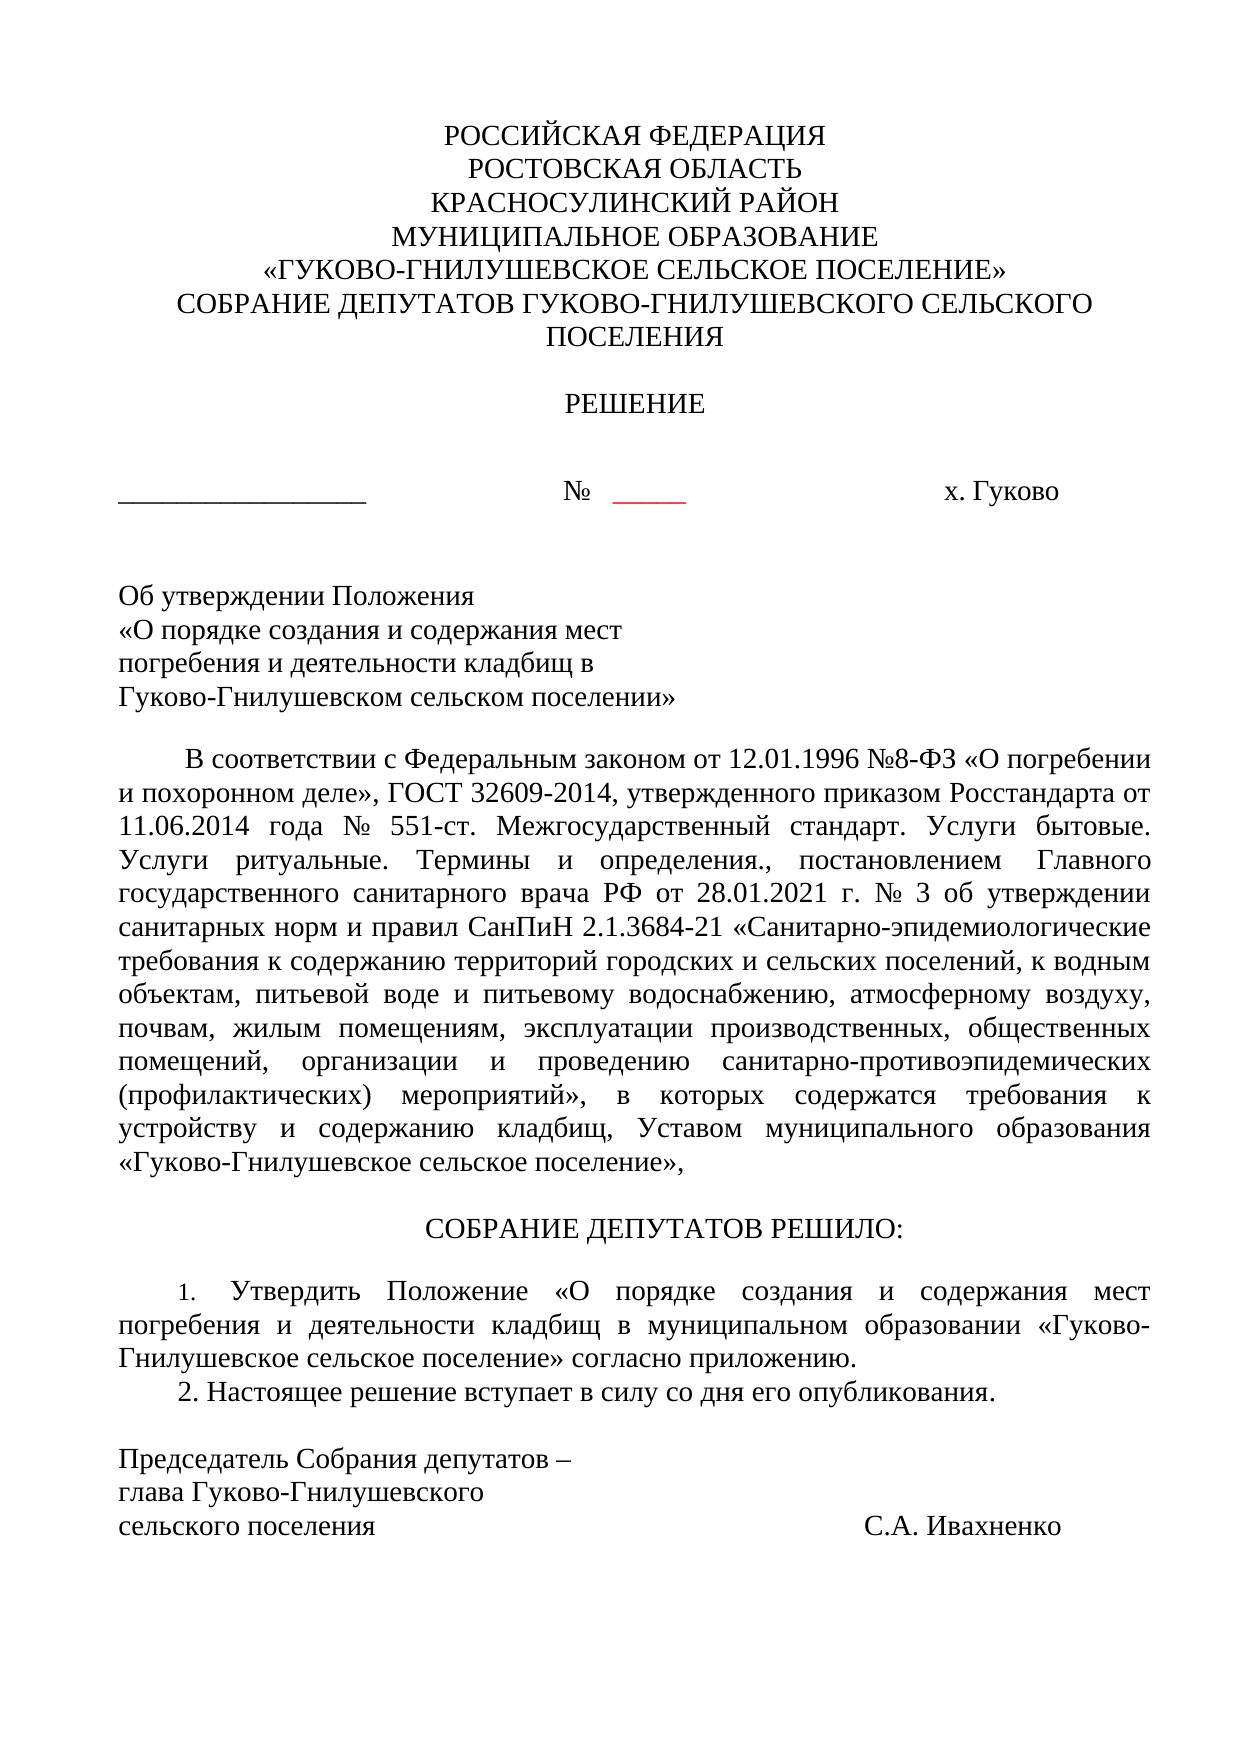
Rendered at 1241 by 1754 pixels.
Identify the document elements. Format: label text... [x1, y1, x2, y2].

text СОБРАНИЕ ДЕПУТАТОВ ГУКОВО-ГНИЛУШЕВСКОГО СЕЛЬСКОГО ПОСЕЛЕНИЯ [118, 286, 1152, 353]
text _________________ № _____ х. Гуково [118, 473, 1152, 506]
list Утвердить Положение «О порядке создания и содержания мест погребения и деятельности кладбищ в муниципальном образовании «Гуково-Гнилушевское сельское поселение» согласно приложению. [118, 1273, 1152, 1374]
text «О порядке создания и содержания мест [118, 612, 1152, 646]
text сельского поселения С.А. Ивахненко [118, 1508, 1152, 1542]
text РОСТОВСКАЯ ОБЛАСТЬ [118, 152, 1152, 185]
text «ГУКОВО-ГНИЛУШЕВСКОЕ СЕЛЬСКОЕ ПОСЕЛЕНИЕ» [118, 252, 1152, 286]
text Об утверждении Положения [118, 578, 1152, 612]
text РОССИЙСКАЯ ФЕДЕРАЦИЯ [118, 118, 1152, 152]
text В соответствии с Федеральным законом от 12.01.1996 №8-ФЗ «О погребении и похоронном деле», ГОСТ 32609-2014, утвержденного приказом Росстандарта от 11.06.2014 года № 551-ст. Межгосударственный стандарт. Услуги бытовые. Услуги ритуальные. Термины и определения., постановлением Главного государственного санитарного врача РФ от 28.01.2021 г. № 3 об утверждении санитарных норм и правил СанПиН 2.1.3684-21 «Санитарно-эпидемиологические требования к содержанию территорий городских и сельских поселений, к водным объектам, питьевой воде и питьевому водоснабжению, атмосферному воздуху, почвам, жилым помещениям, эксплуатации производственных, общественных помещений, организации и проведению санитарно-противоэпидемических (профилактических) мероприятий», в которых содержатся требования к устройству и содержанию кладбищ, Уставом муниципального образования «Гуково-Гнилушевское сельское поселение», [118, 741, 1152, 1177]
text 2. Настоящее решение вступает в силу со дня его опубликования. [118, 1374, 1152, 1407]
text Гуково-Гнилушевском сельском поселении» [118, 679, 1152, 713]
text МУНИЦИПАЛЬНОЕ ОБРАЗОВАНИЕ [118, 219, 1152, 252]
text КРАСНОСУЛИНСКИЙ РАЙОН [118, 185, 1152, 219]
text СОБРАНИЕ ДЕПУТАТОВ РЕШИЛО: [118, 1211, 1152, 1244]
text глава Гуково-Гнилушевского [118, 1474, 1152, 1508]
text погребения и деятельности кладбищ в [118, 646, 1152, 679]
text Председатель Собрания депутатов – [118, 1441, 1152, 1474]
text РЕШЕНИЕ [118, 386, 1152, 420]
